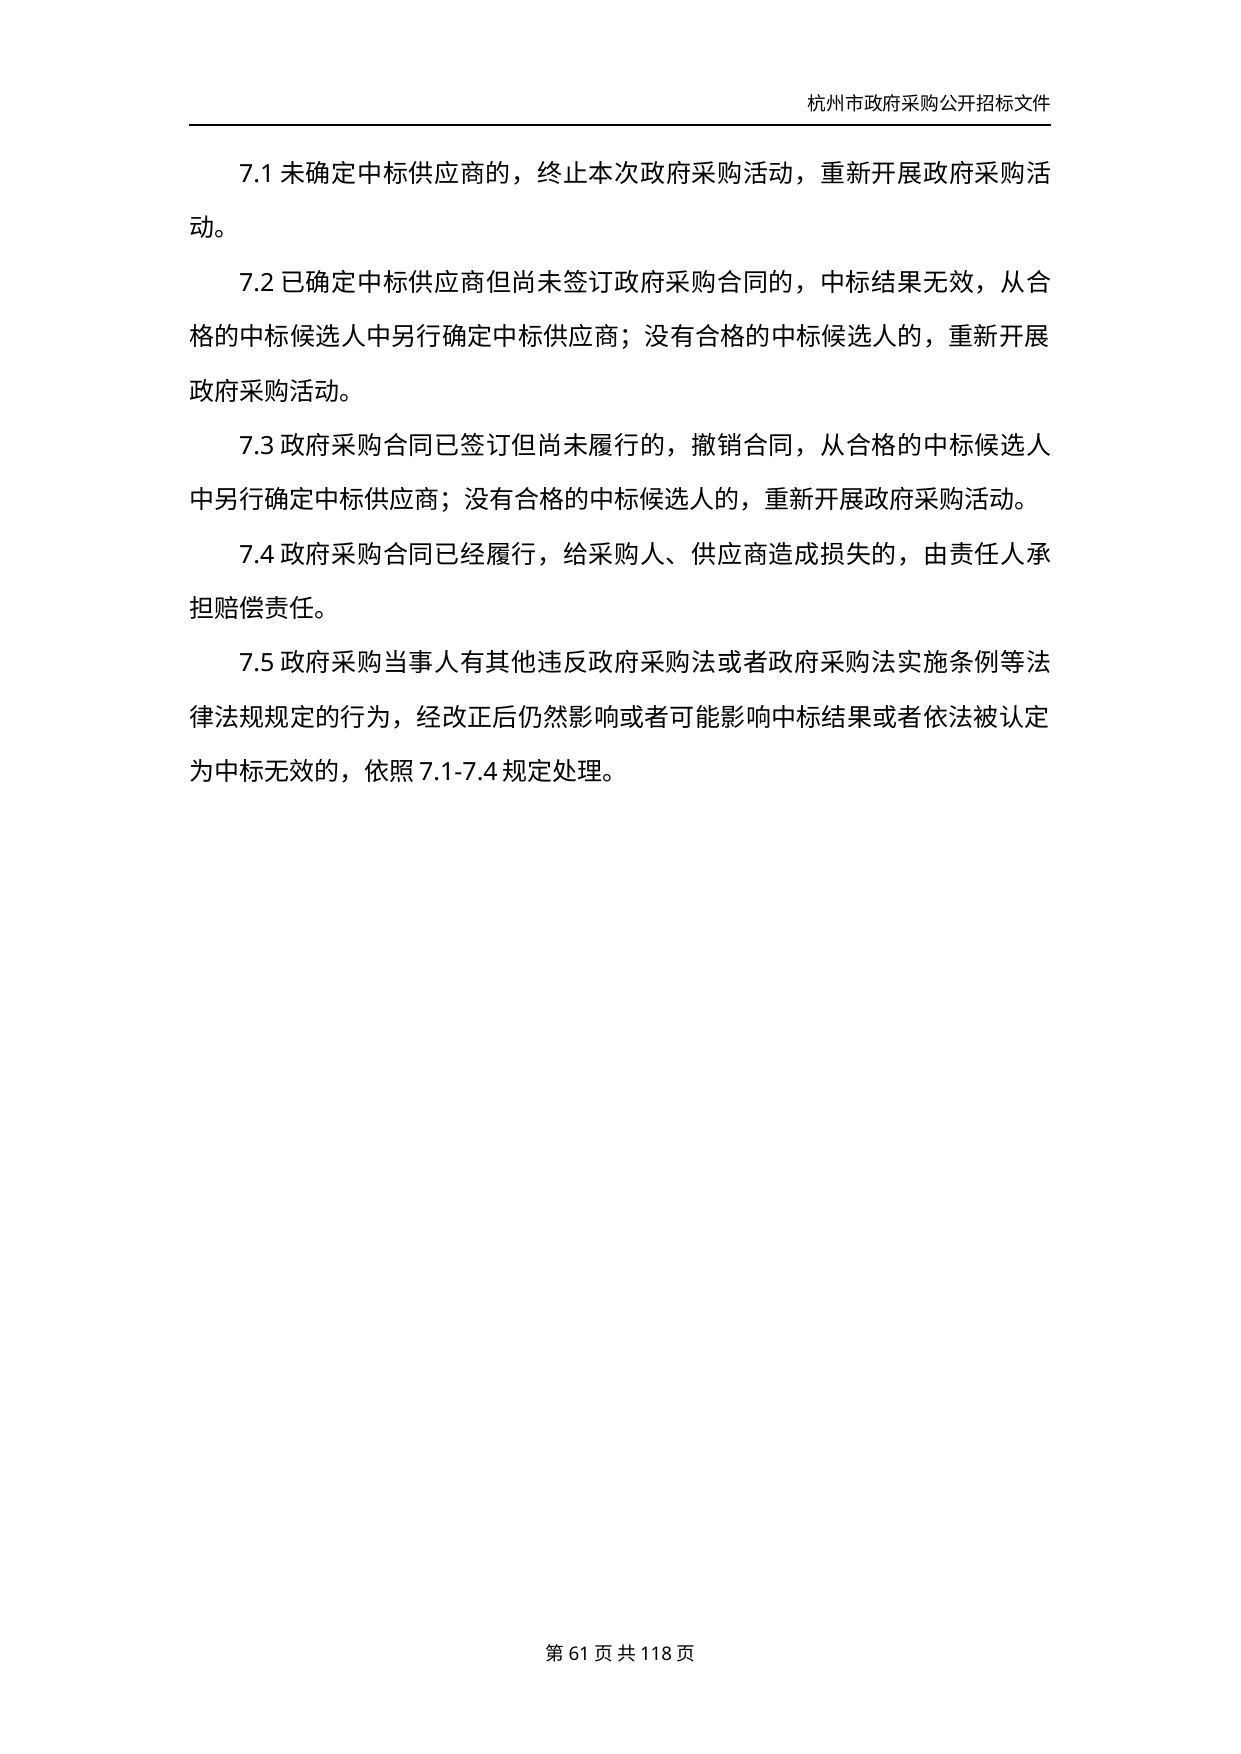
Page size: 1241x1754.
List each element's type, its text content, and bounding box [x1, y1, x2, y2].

text 7.3政府采购合同已签订但尚未履行的，撤销合同，从合格的中标候选人中另行确定中标供应商；没有合格的中标候选人的，重新开展政府采购活动。 [189, 425, 1051, 516]
text 7.1未确定中标供应商的，终止本次政府采购活动，重新开展政府采购活动。 [189, 153, 1051, 244]
text 7.5政府采购当事人有其他违反政府采购法或者政府采购法实施条例等法律法规规定的行为，经改正后仍然影响或者可能影响中标结果或者依法被认定为中标无效的，依照7.1-7.4规定处理。 [189, 643, 1051, 788]
text 7.2已确定中标供应商但尚未签订政府采购合同的，中标结果无效，从合格的中标候选人中另行确定中标供应商；没有合格的中标候选人的，重新开展政府采购活动。 [189, 262, 1051, 407]
text 7.4政府采购合同已经履行，给采购人、供应商造成损失的，由责任人承担赔偿责任。 [189, 534, 1051, 625]
